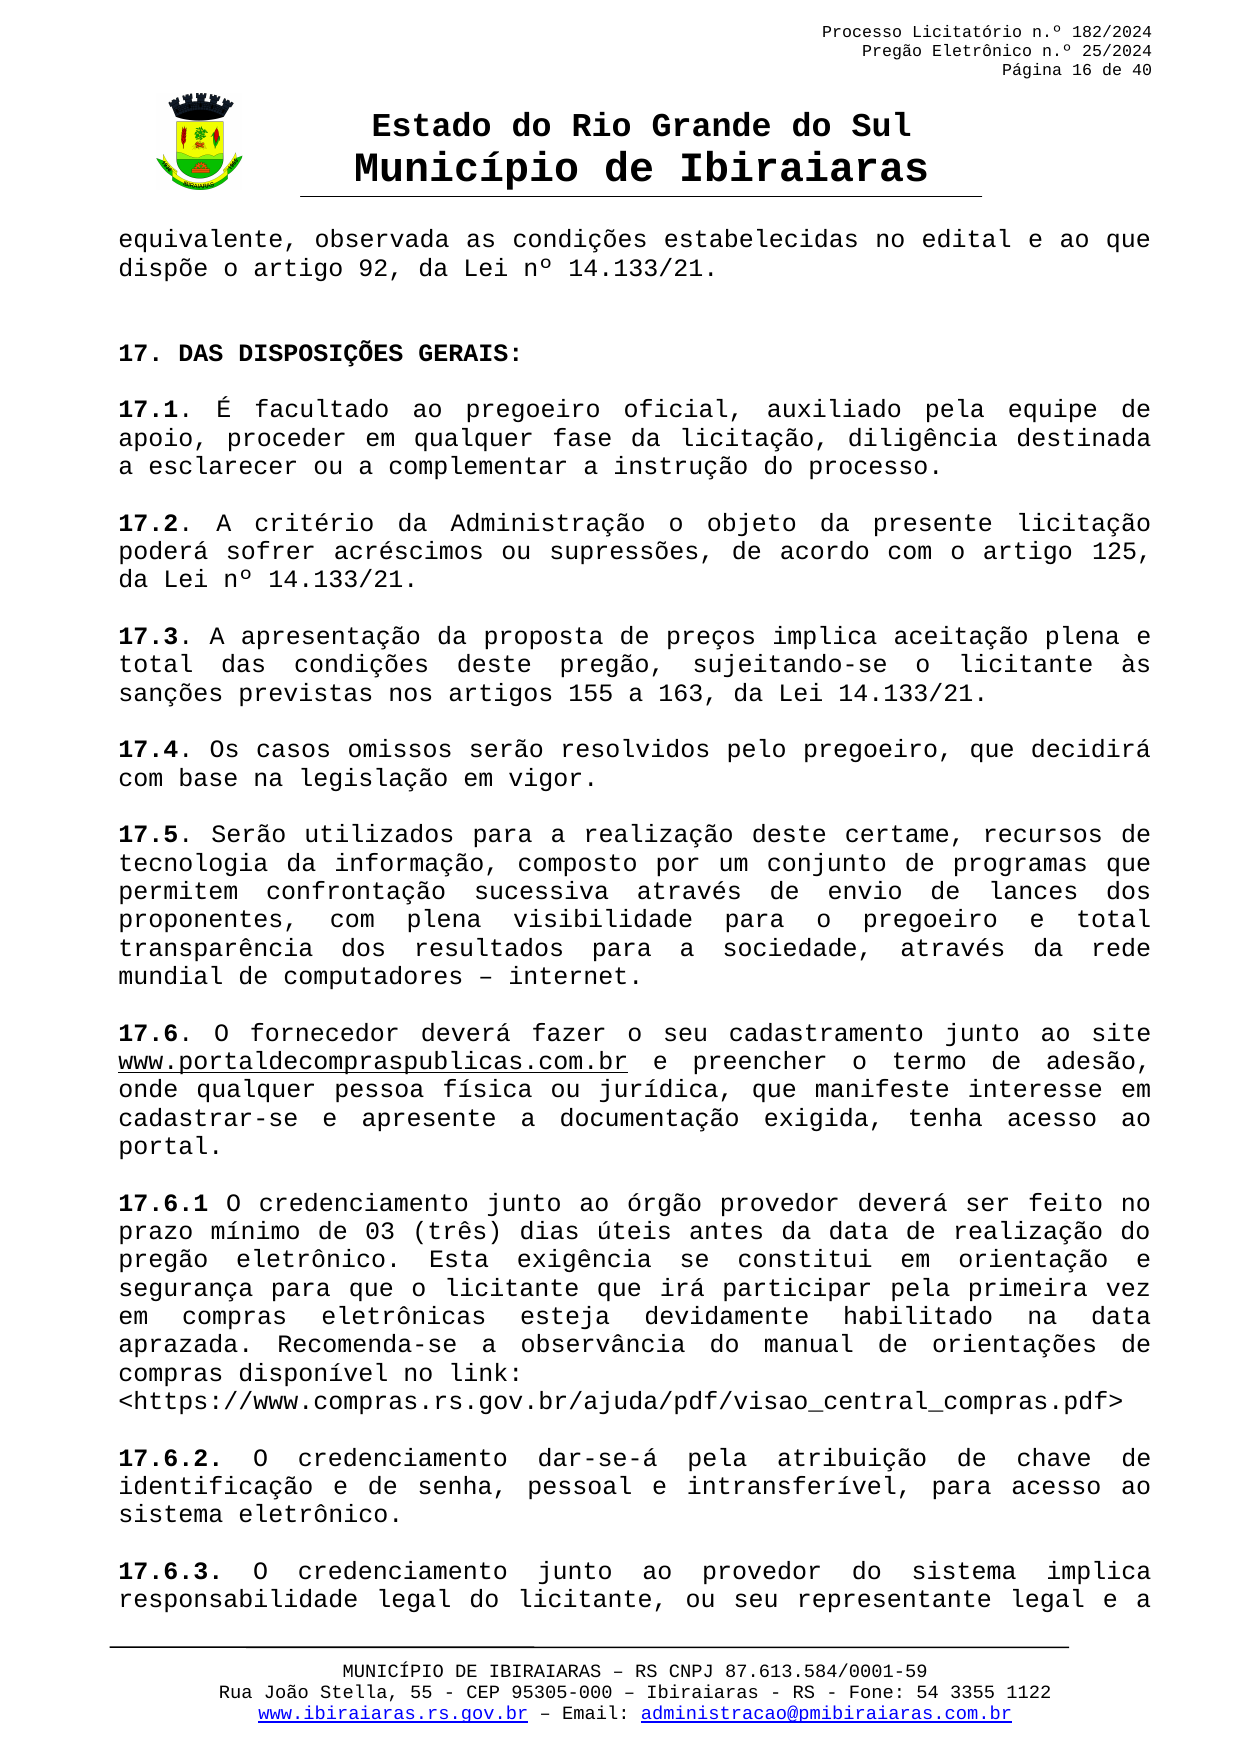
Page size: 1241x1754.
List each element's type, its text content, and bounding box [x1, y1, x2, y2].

text 17.6.1 O credenciamento junto ao órgão provedor deverá ser feito no prazo mínimo de 03 (três) dias úteis antes da data de realização do pregão eletrônico. Esta exigência se constitui em orientação e segurança para que o licitante que irá participar pela primeira vez em compras eletrônicas esteja devidamente habilitado na data aprazada. Recomenda-se a observância do manual de orientações de compras disponível no link: [118, 1190, 1152, 1388]
text 17.3. A apresentação da proposta de preços implica aceitação plena e total das condições deste pregão, sujeitando-se o licitante às sanções previstas nos artigos 155 a 163, da Lei 14.133/21. [118, 623, 1152, 708]
text 17.6. O fornecedor deverá fazer o seu cadastramento junto ao site www.portaldecompraspublicas.com.br e preencher o termo de adesão, onde qualquer pessoa física ou jurídica, que manifeste interesse em cadastrar-se e apresente a documentação exigida, tenha acesso ao portal. [118, 1020, 1152, 1162]
text 17.5. Serão utilizados para a realização deste certame, recursos de tecnologia da informação, composto por um conjunto de programas que permitem confrontação sucessiva através de envio de lances dos proponentes, com plena visibilidade para o pregoeiro e total transparência dos resultados para a sociedade, através da rede mundial de computadores – internet. [118, 822, 1152, 992]
picture [156, 93, 243, 190]
text 17.1. É facultado ao pregoeiro oficial, auxiliado pela equipe de apoio, proceder em qualquer fase da licitação, diligência destinada a esclarecer ou a complementar a instrução do processo. [118, 397, 1152, 482]
text 17.4. Os casos omissos serão resolvidos pelo pregoeiro, que decidirá com base na legislação em vigor. [118, 737, 1152, 793]
text 17.2. A critério da Administração o objeto da presente licitação poderá sofrer acréscimos ou supressões, de acordo com o artigo 125, da Lei nº 14.133/21. [118, 510, 1152, 595]
text <https://www.compras.rs.gov.br/ajuda/pdf/visao_central_compras.pdf> [118, 1388, 1152, 1417]
subtitle 17. DAS DISPOSIÇÕES GERAIS: [118, 340, 1152, 368]
text 17.6.2. O credenciamento dar-se-á pela atribuição de chave de identificação e de senha, pessoal e intransferível, para acesso ao sistema eletrônico. [118, 1445, 1152, 1530]
